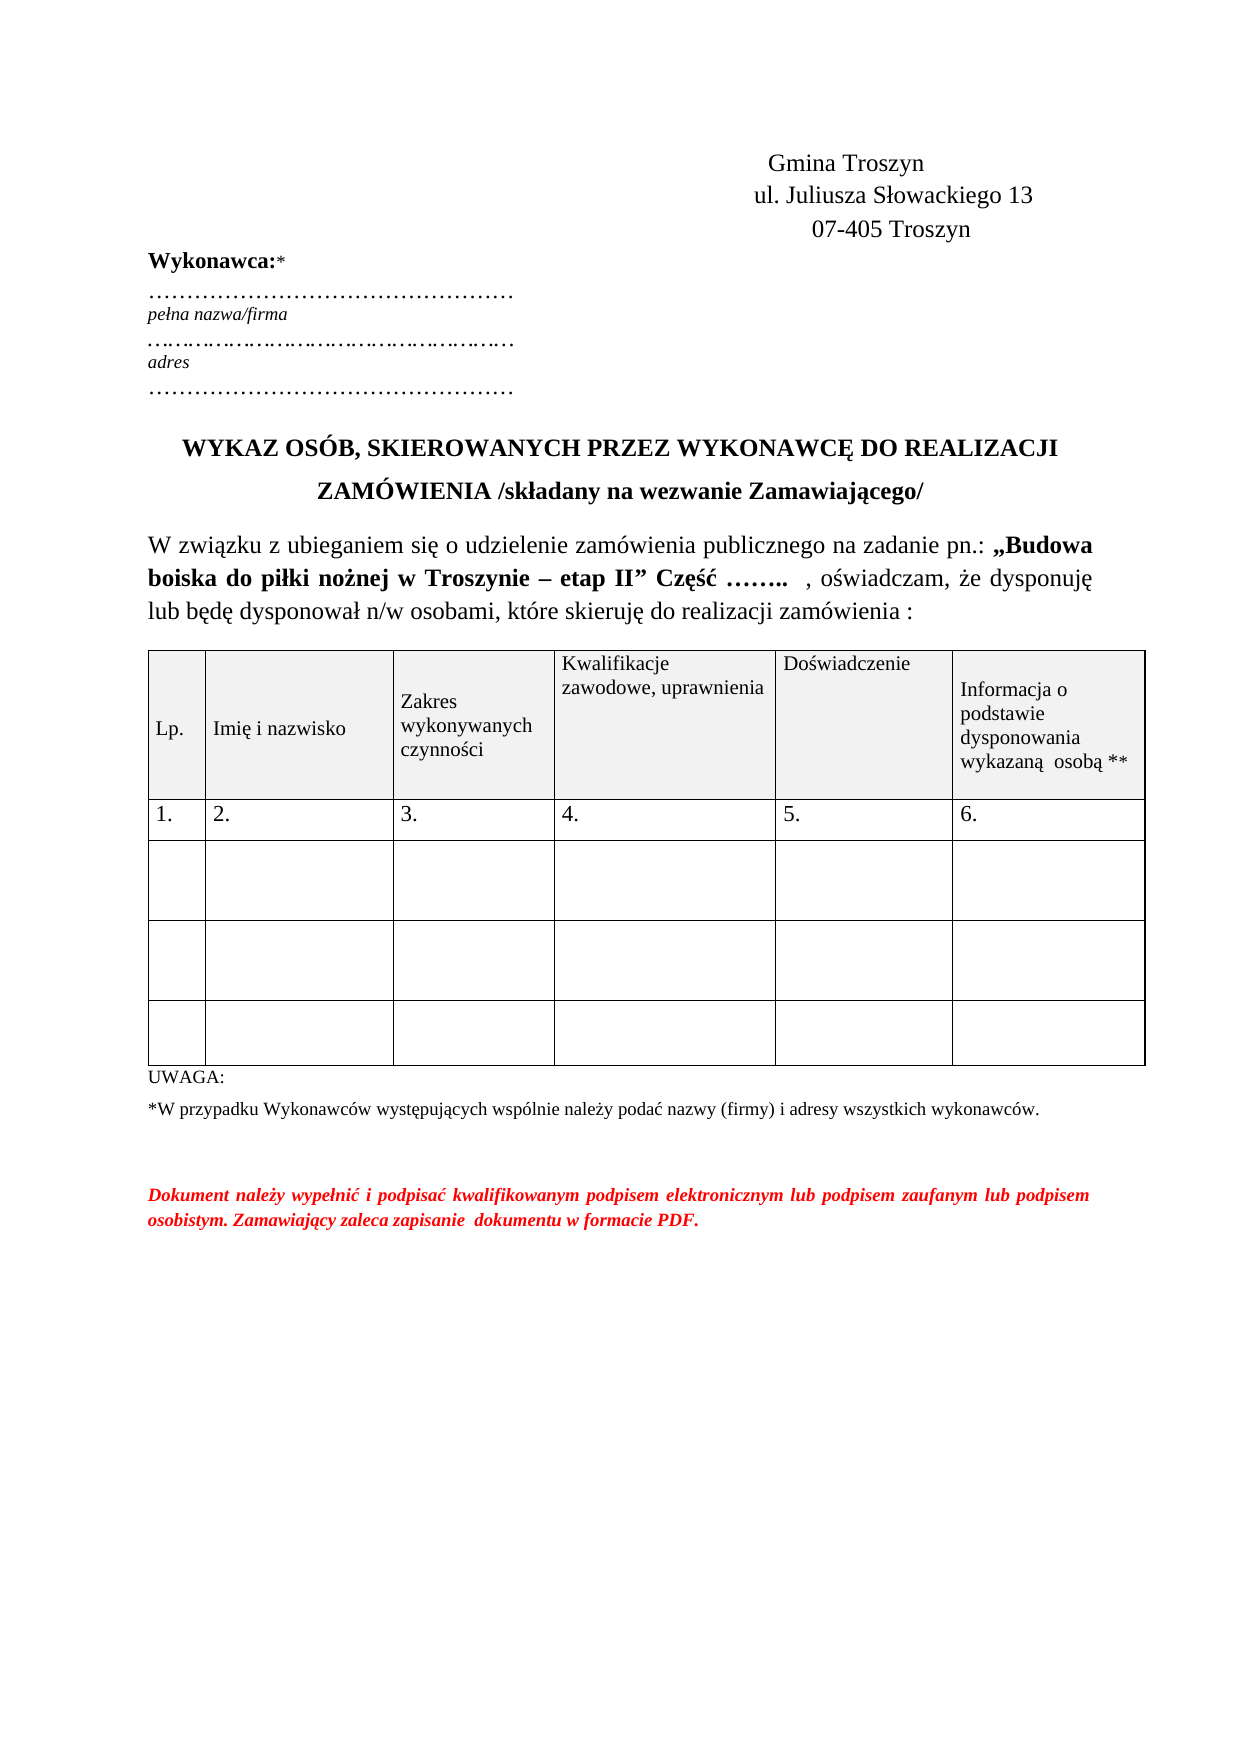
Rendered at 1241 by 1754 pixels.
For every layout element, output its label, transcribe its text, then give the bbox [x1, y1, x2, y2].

table_cell [776, 921, 952, 1000]
table_cell [394, 921, 554, 1000]
table_cell [555, 1001, 775, 1064]
table_cell [206, 841, 393, 920]
table_cell 1. [149, 800, 205, 840]
table_cell 3. [394, 800, 554, 840]
text adres [148, 351, 1093, 373]
table_cell 2. [206, 800, 393, 840]
text 07-405 Troszyn [148, 214, 1093, 242]
table_header Doświadczenie [776, 651, 952, 799]
table_cell [149, 841, 205, 920]
table_cell [953, 841, 1144, 920]
table_header Imię i nazwisko [206, 651, 393, 799]
table_header Lp. [149, 651, 205, 799]
text Dokument należy wypełnić i podpisać kwalifikowanym podpisem elektronicznym lub podpisem zaufanym lub podpisem osobistym. Zamawiający zaleca zapisanie dokumentu w formacie PDF. [148, 1184, 1093, 1230]
text Wykonawca:* [148, 247, 1093, 273]
table_cell [206, 1001, 393, 1064]
table_cell [953, 1001, 1144, 1064]
table_cell 6. [953, 800, 1144, 840]
table_header Kwalifikacje zawodowe, uprawnienia [555, 651, 775, 799]
text pełna nazwa/firma [148, 303, 1093, 325]
table_cell [394, 841, 554, 920]
table_cell [776, 1001, 952, 1064]
table_cell 5. [776, 800, 952, 840]
text Gmina Troszyn [768, 148, 1093, 176]
text ………………………………………… [148, 373, 1093, 399]
table_cell 4. [555, 800, 775, 840]
table_cell [149, 1001, 205, 1064]
table_cell [206, 921, 393, 1000]
table_header rmacja o podstawie dysponowania wykazaną osobą ** [953, 651, 1144, 799]
text ul. Juliusza Słowackiego 13 [148, 181, 1093, 209]
text *W przypadku Wykonawców występujących wspólnie należy podać nazwy (firmy) i adresy wszystkich wykonawców. [148, 1098, 1093, 1119]
text ………………………………………… [148, 277, 1093, 303]
text W związku z ubieganiem się o udzielenie zamówienia publicznego na zadanie pn.: „Budowa boiska do piłki nożnej w Troszynie – etap II” Część …….. , oświadczam, że dysponuję lub będę dysponował n/w osobami, które skieruję do realizacji zamówienia : [148, 530, 1093, 624]
text UWAGA: [148, 1066, 1093, 1087]
table_cell [953, 921, 1144, 1000]
table_cell [149, 921, 205, 1000]
table_header Zakres wykonywanych czynności [394, 651, 554, 799]
text WYKAZ OSÓB, SKIEROWANYCH PRZEZ WYKONAWCĘ DO REALIZACJI ZAMÓWIENIA /składany na wezwanie Zamawiającego/ [148, 433, 1093, 505]
table_cell [555, 921, 775, 1000]
table_cell [394, 1001, 554, 1064]
table_cell [555, 841, 775, 920]
table_cell [776, 841, 952, 920]
text ……………………………………………… [148, 325, 1093, 351]
